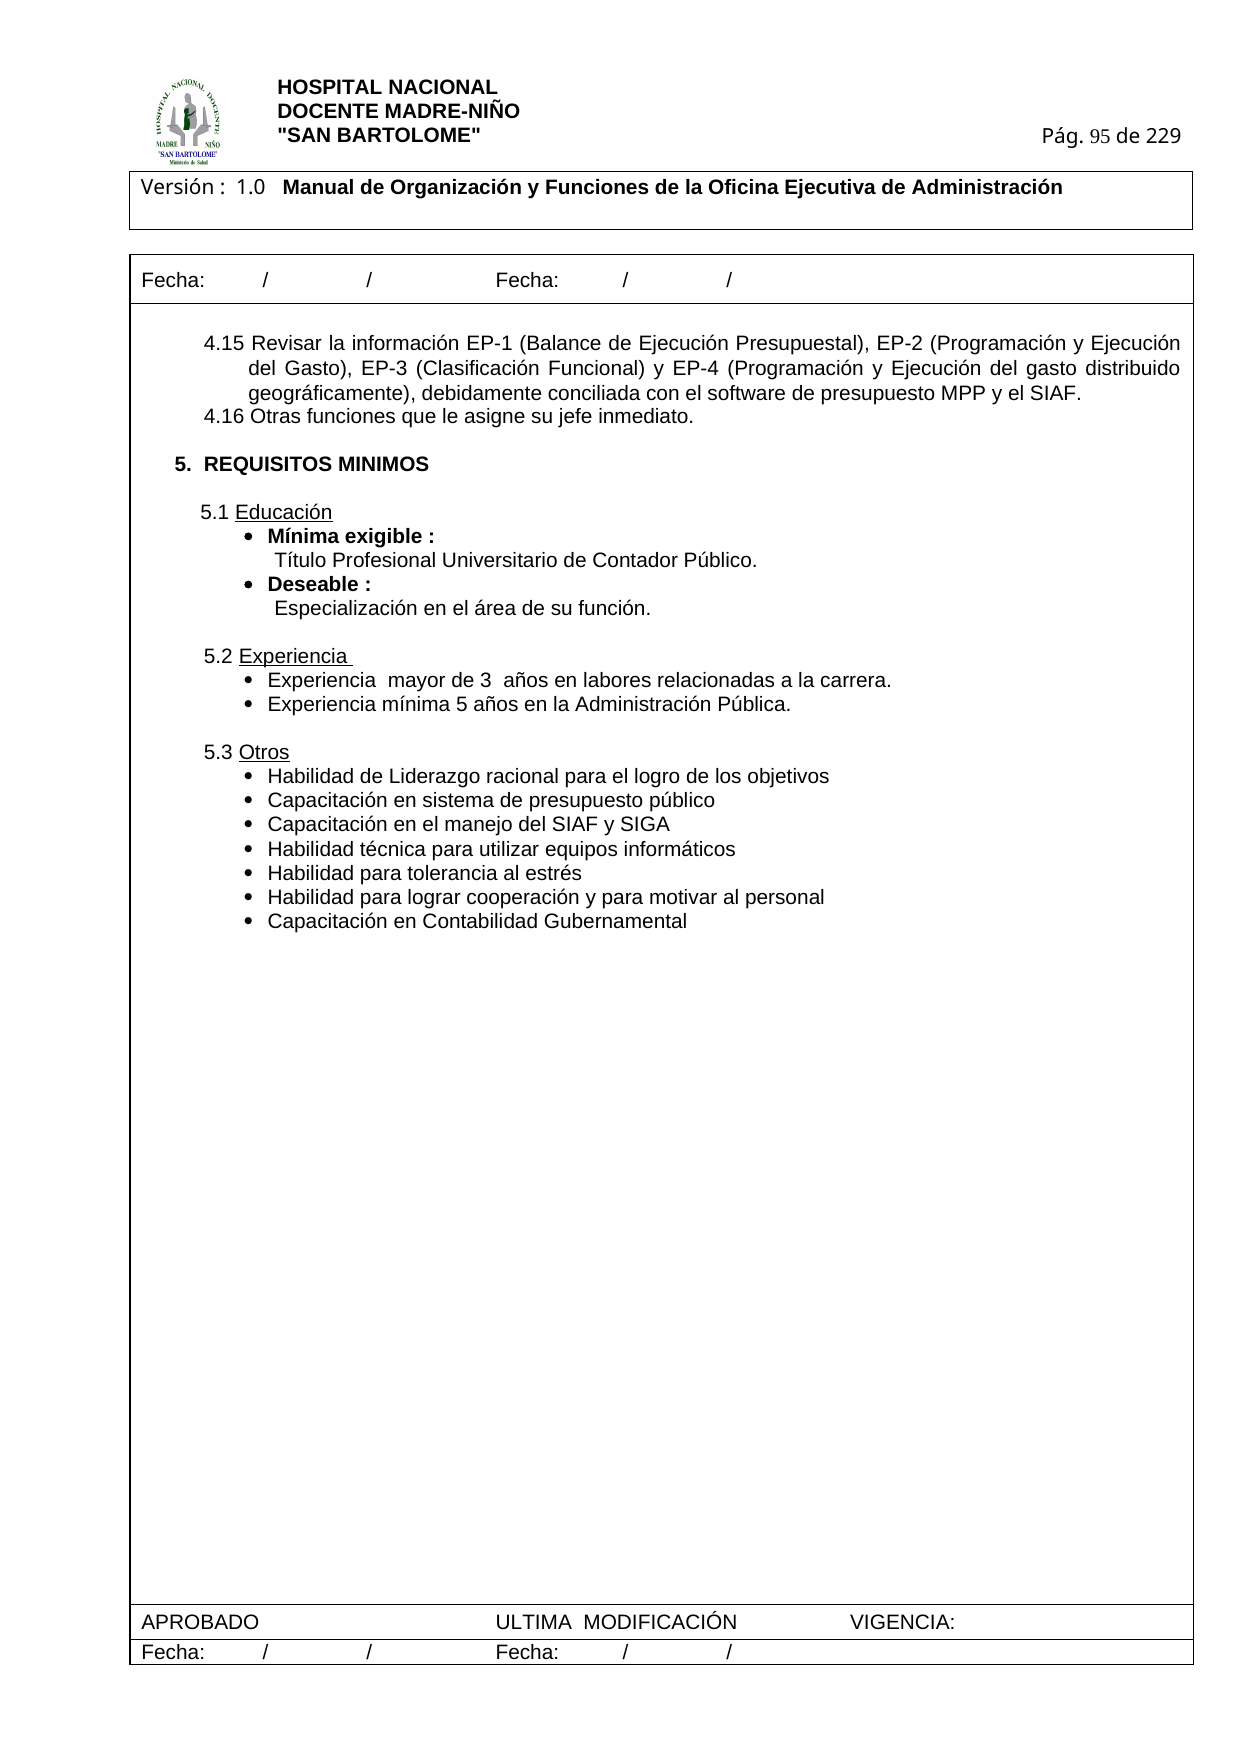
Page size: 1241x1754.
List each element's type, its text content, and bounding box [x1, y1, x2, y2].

table_cell Fecha: / / [131, 255, 484, 303]
table_cell Fecha: / / [484, 1640, 839, 1663]
table_cell Fecha: / / [484, 255, 839, 303]
table_cell APROBADO [131, 1605, 484, 1638]
table_cell [839, 1640, 1193, 1663]
table_cell VIGENCIA: [839, 1605, 1193, 1638]
table_cell ULTIMA MODIFICACIÓN [484, 1605, 839, 1638]
picture [150, 75, 226, 166]
table_cell 4.15 Revisar la información EP-1 (Balance de Ejecución Presupuestal), EP-2 (Programación y Ejecución del Gasto), EP-3 (Clasificación Funcional) y EP-4 (Programación y Ejecución del gasto distribuido geográficamente), debidamente conciliada con el software de presupuesto MPP y el SIAF. 4.16 Otras funciones que le asigne su jefe inmediato. REQUISITOS MINIMOS 5.1 Educación Mínima exigible : Título Profesional Universitario de Contador Público. Deseable : Especialización en el área de su función. 5.2 Experiencia Experiencia mayor de 3 años en labores relacionadas a la carrera. Experiencia mínima 5 años en la Administración Pública. 5.3 Otros Habilidad de Liderazgo racional para el logro de los objetivos Capacitación en sistema de presupuesto público Capacitación en el manejo del SIAF y SIGA Habilidad técnica para utilizar equipos informáticos Habilidad para tolerancia al estrés Habilidad para lograr cooperación y para motivar al personal Capacitación en Contabilidad Gubernamental [131, 304, 1193, 1603]
table_cell [839, 255, 1193, 303]
table_cell Fecha: / / [131, 1640, 484, 1663]
